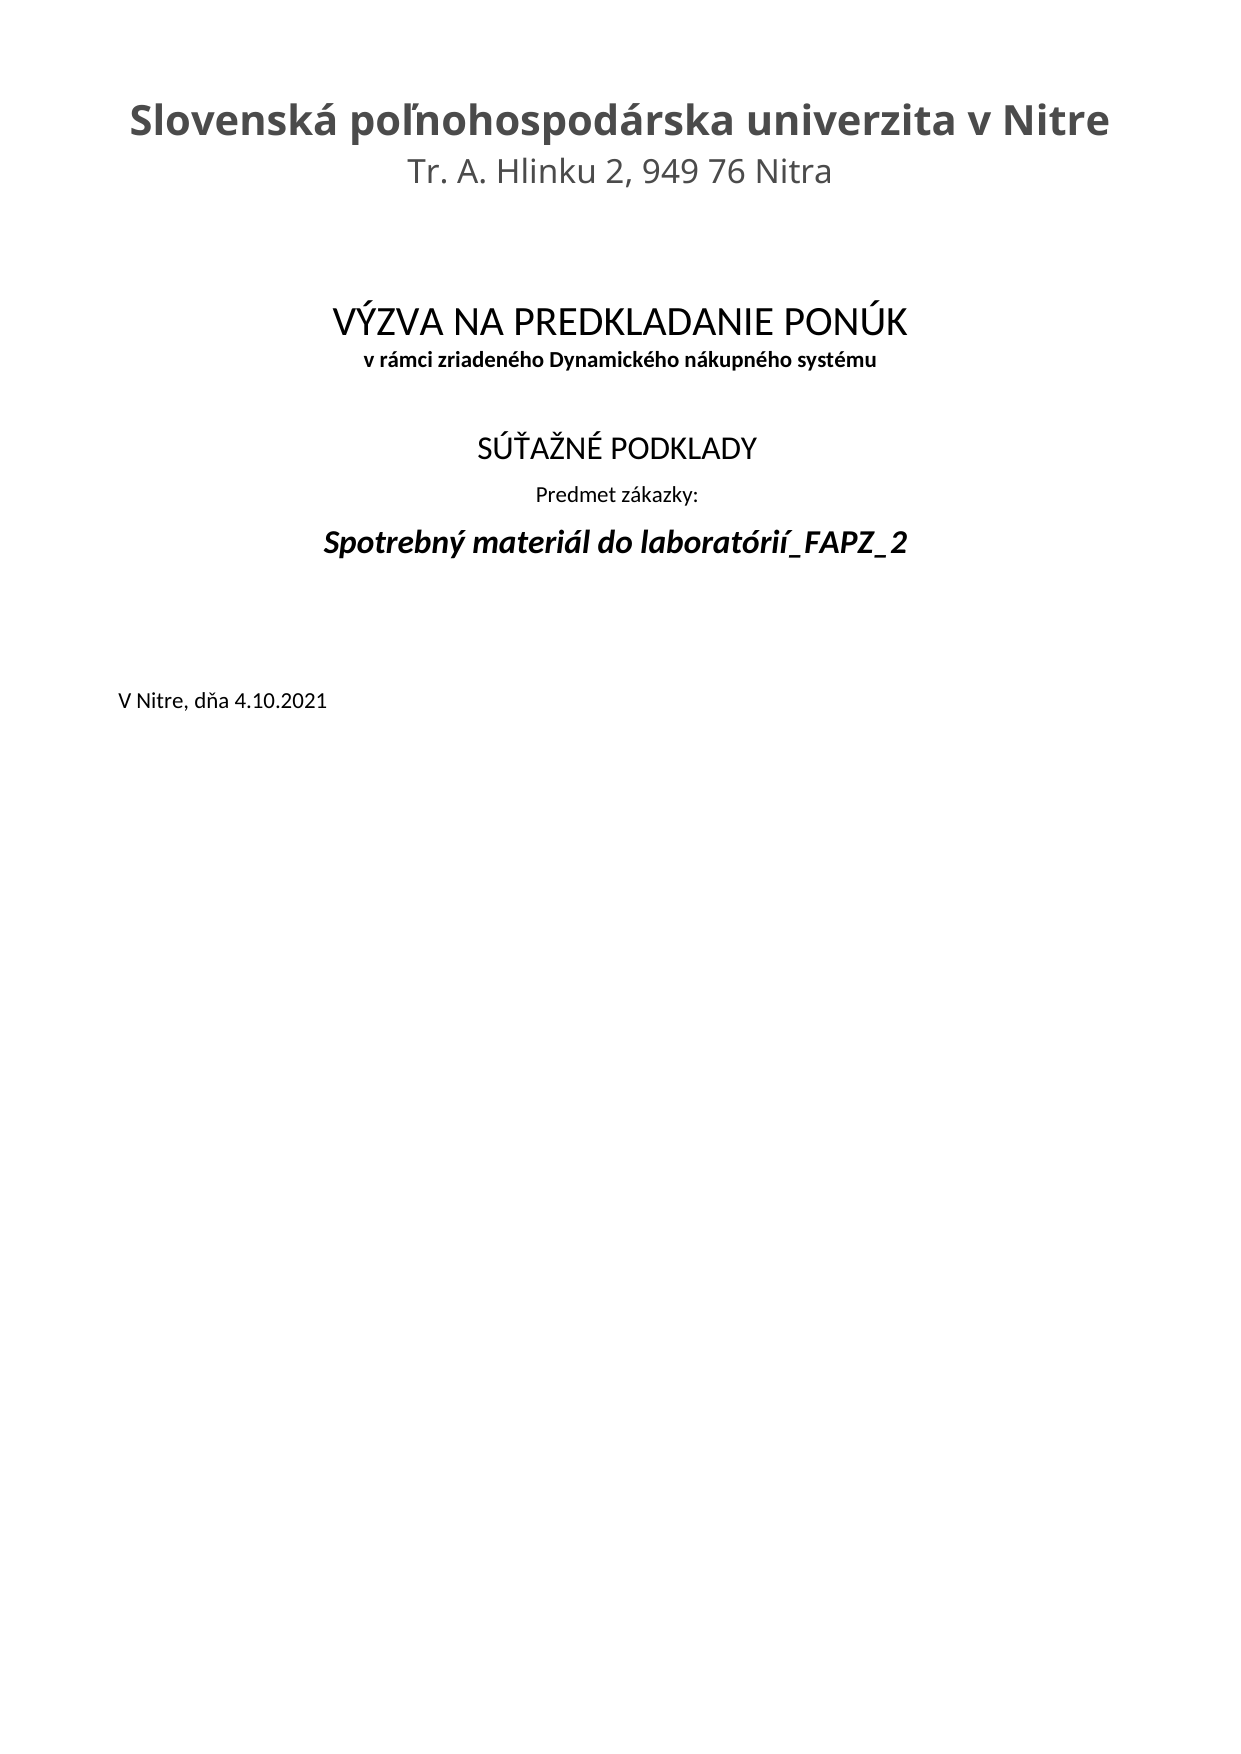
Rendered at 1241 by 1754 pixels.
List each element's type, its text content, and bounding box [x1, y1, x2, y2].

text v rámci zriadeného Dynamického nákupného systému [118, 346, 1122, 374]
text Spotrebný materiál do laboratórií_FAPZ_2 [112, 521, 1122, 561]
text SÚŤAŽNÉ PODKLADY [112, 427, 1122, 468]
text Predmet zákazky: [112, 480, 1122, 508]
subtitle Slovenská poľnohospodárska univerzita v Nitre Tr. A. Hlinku 2, 949 76 Nitra [118, 91, 1122, 193]
text VÝZVA NA PREDKLADANIE PONÚK [118, 295, 1122, 346]
text V Nitre, dňa 4.10.2021 [118, 686, 1122, 714]
